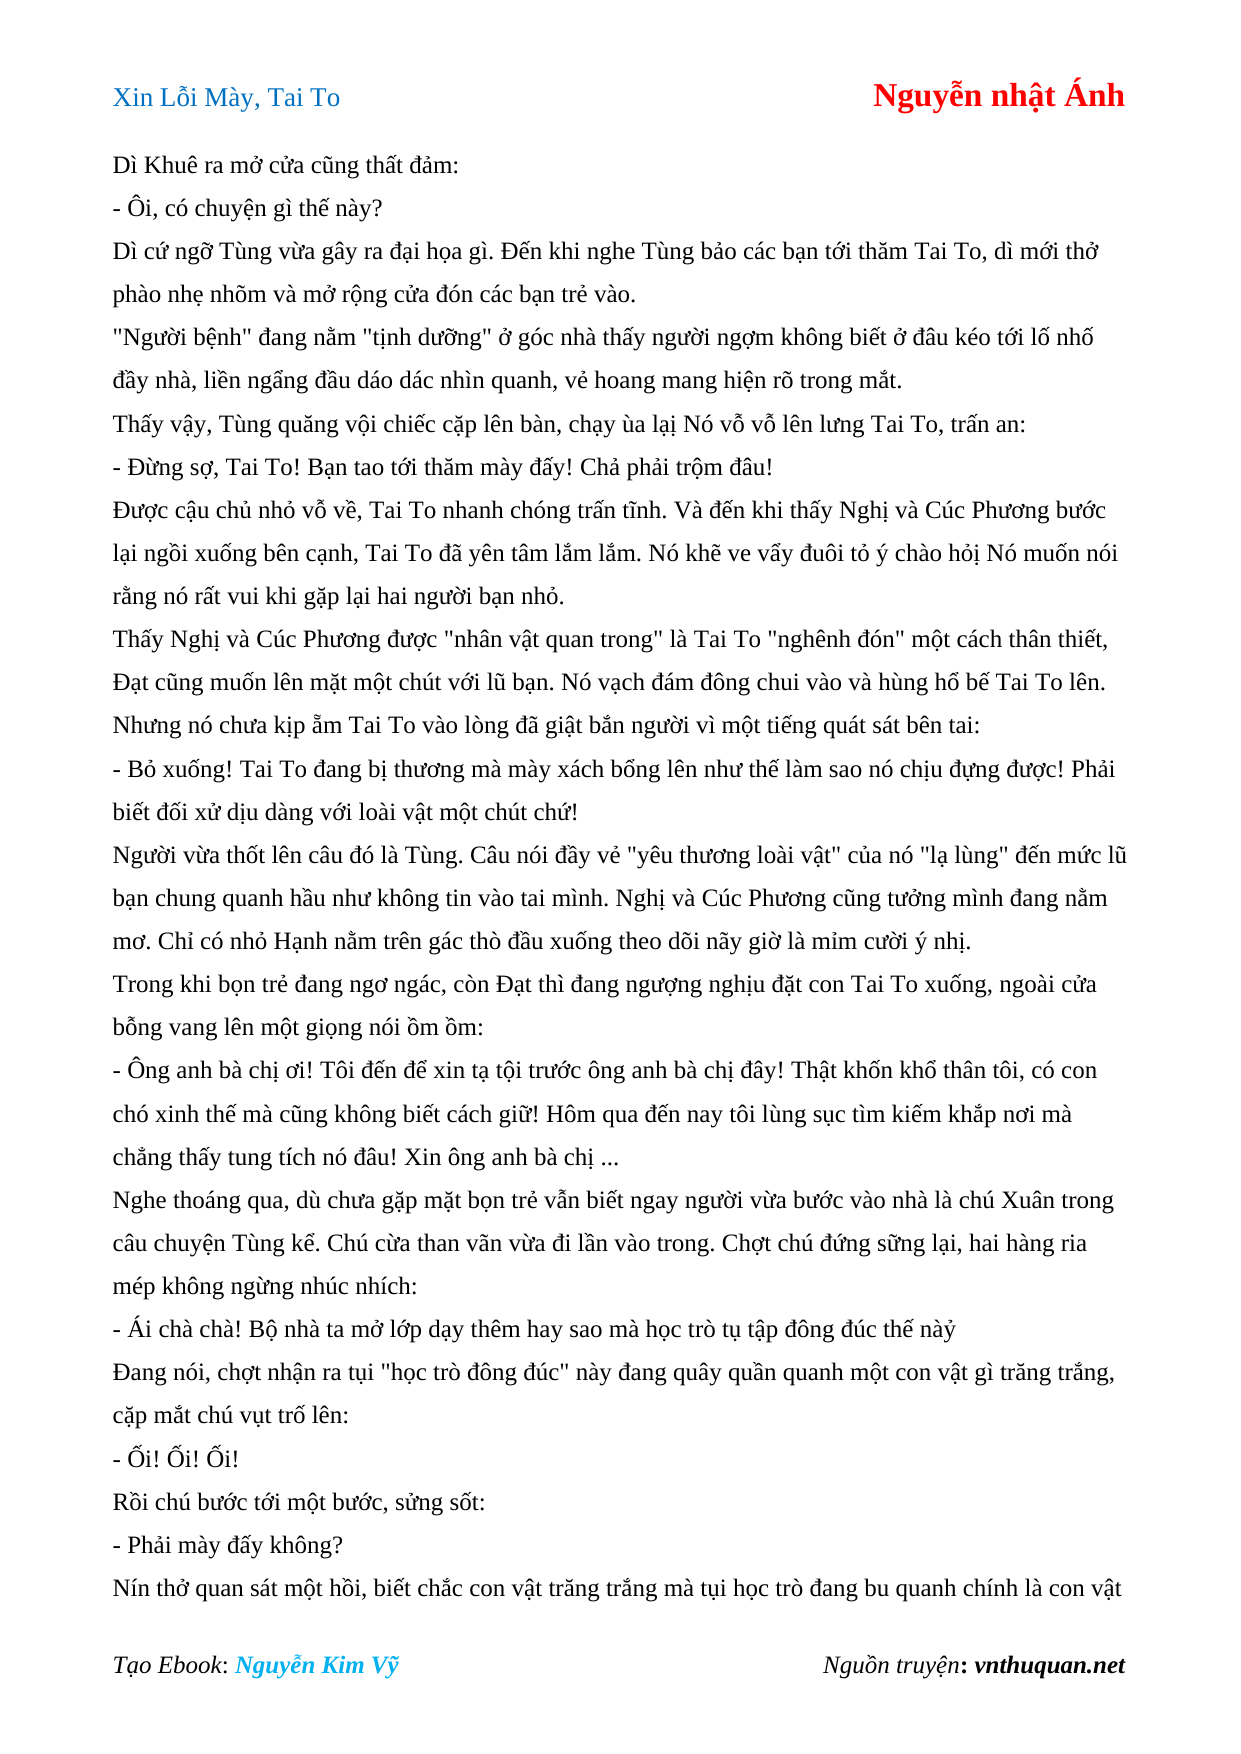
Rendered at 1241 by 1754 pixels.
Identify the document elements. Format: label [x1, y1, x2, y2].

text [112, 150, 1128, 1602]
